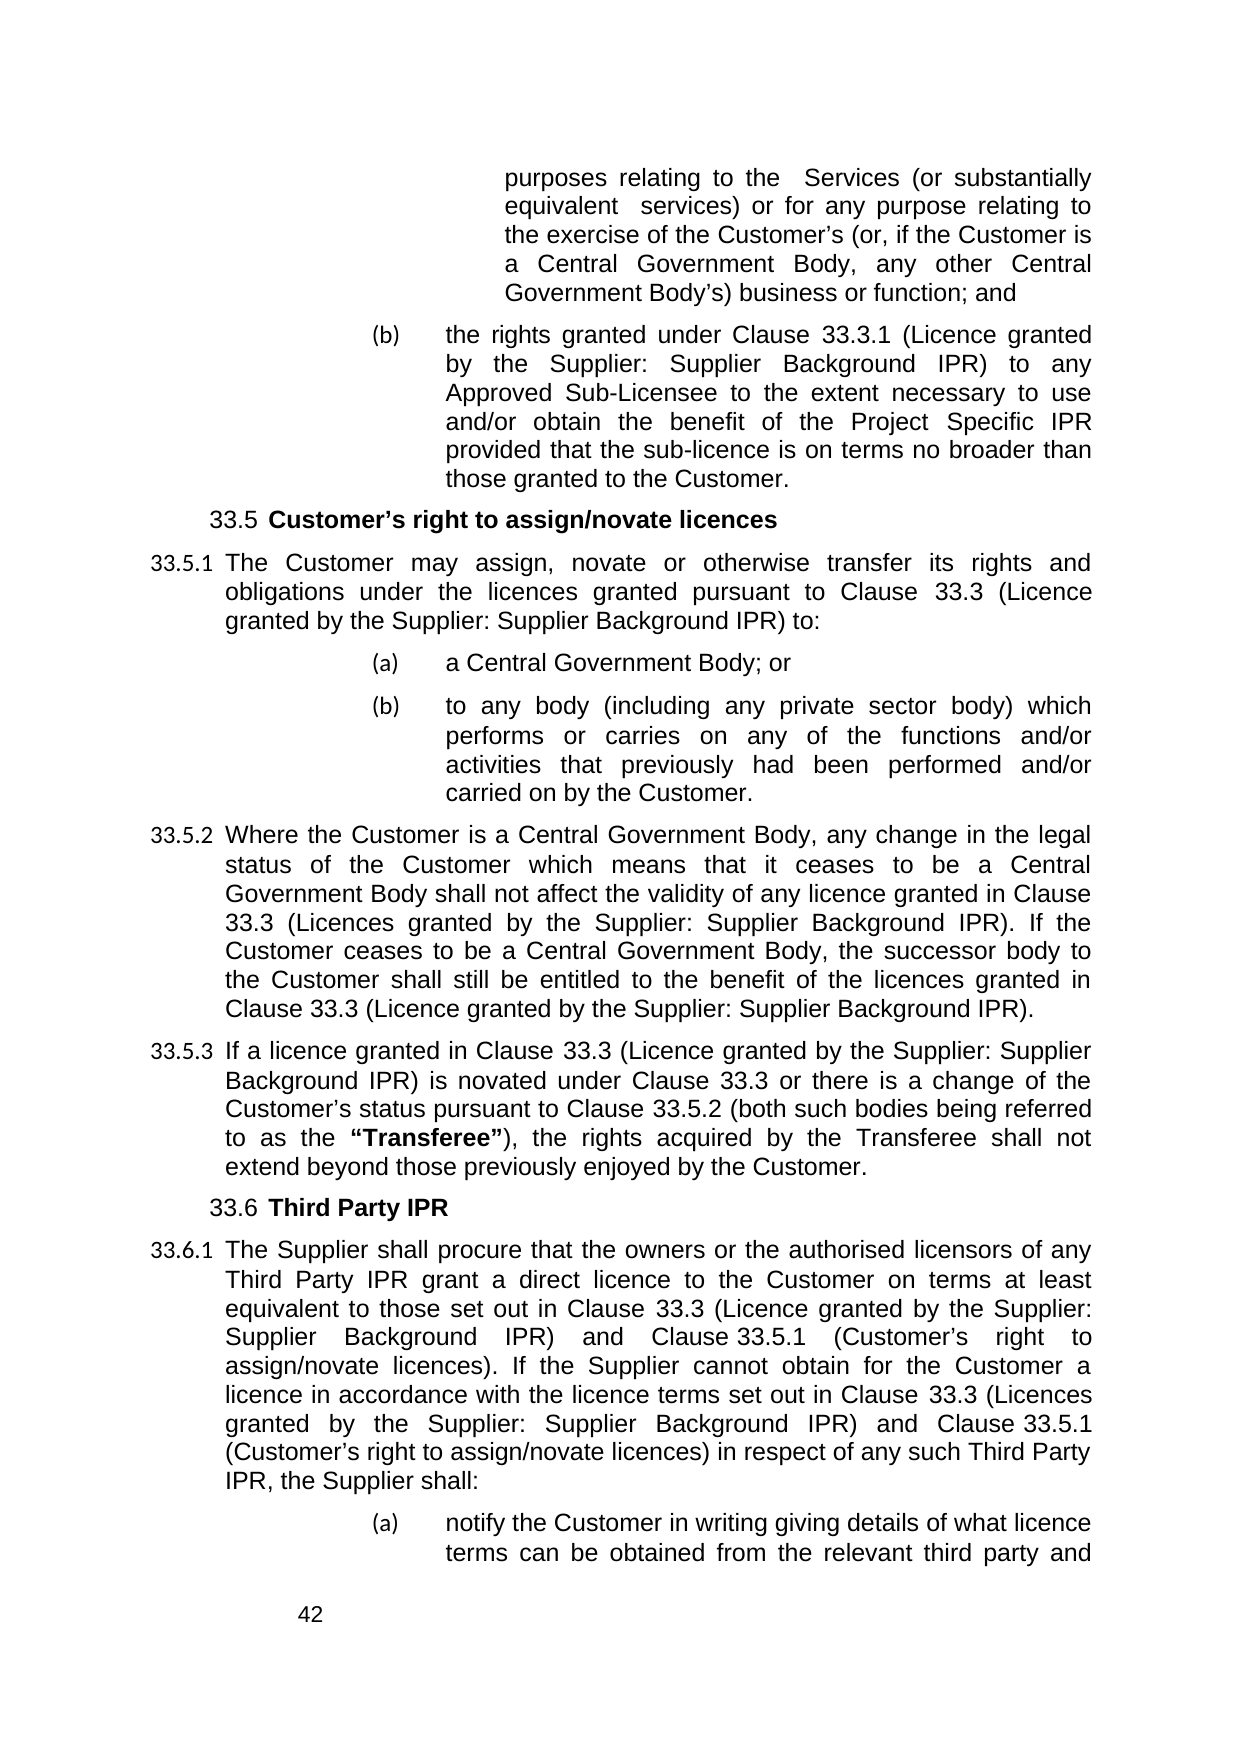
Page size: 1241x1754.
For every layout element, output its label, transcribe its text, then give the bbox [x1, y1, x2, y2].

text The Customer may assign, novate or otherwise transfer its rights and obligations under the licences granted pursuant to Clause 33.3 (Licence granted by the Supplier: Supplier Background IPR) to: [150, 547, 1093, 635]
text a Central Government Body; or [372, 647, 1093, 678]
subtitle Customer’s right to assign/novate licences [209, 506, 1093, 534]
text The Supplier shall procure that the owners or the authorised licensors of any Third Party IPR grant a direct licence to the Customer on terms at least equivalent to those set out in Clause 33.3 (Licence granted by the Supplier: Supplier Background IPR) and Clause 33.5.1 (Customer’s right to assign/novate licences). If the Supplier cannot obtain for the Customer a licence in accordance with the licence terms set out in Clause 33.3 (Licences granted by the Supplier: Supplier Background IPR) and Clause 33.5.1 (Customer’s right to assign/novate licences) in respect of any such Third Party IPR, the Supplier shall: [150, 1234, 1093, 1495]
subtitle Third Party IPR [209, 1193, 1093, 1222]
text to any body (including any private sector body) which performs or carries on any of the functions and/or activities that previously had been performed and/or carried on by the Customer. [372, 690, 1093, 807]
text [372, 1507, 1093, 1567]
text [445, 162, 1093, 306]
text If a licence granted in Clause 33.3 (Licence granted by the Supplier: Supplier Background IPR) is novated under Clause 33.3 or there is a change of the Customer’s status pursuant to Clause 33.5.2 (both such bodies being referred to as the “Transferee”), the rights acquired by the Transferee shall not extend beyond those previously enjoyed by the Customer. [150, 1035, 1093, 1181]
text Where the Customer is a Central Government Body, any change in the legal status of the Customer which means that it ceases to be a Central Government Body shall not affect the validity of any licence granted in Clause 33.3 (Licences granted by the Supplier: Supplier Background IPR). If the Customer ceases to be a Central Government Body, the successor body to the Customer shall still be entitled to the benefit of the licences granted in Clause 33.3 (Licence granted by the Supplier: Supplier Background IPR). [150, 819, 1093, 1023]
text the rights granted under Clause 33.3.1 (Licence granted by the Supplier: Supplier Background IPR) to any Approved Sub-Licensee to the extent necessary to use and/or obtain the benefit of the Project Specific IPR provided that the sub-licence is on terms no broader than those granted to the Customer. [372, 319, 1093, 493]
